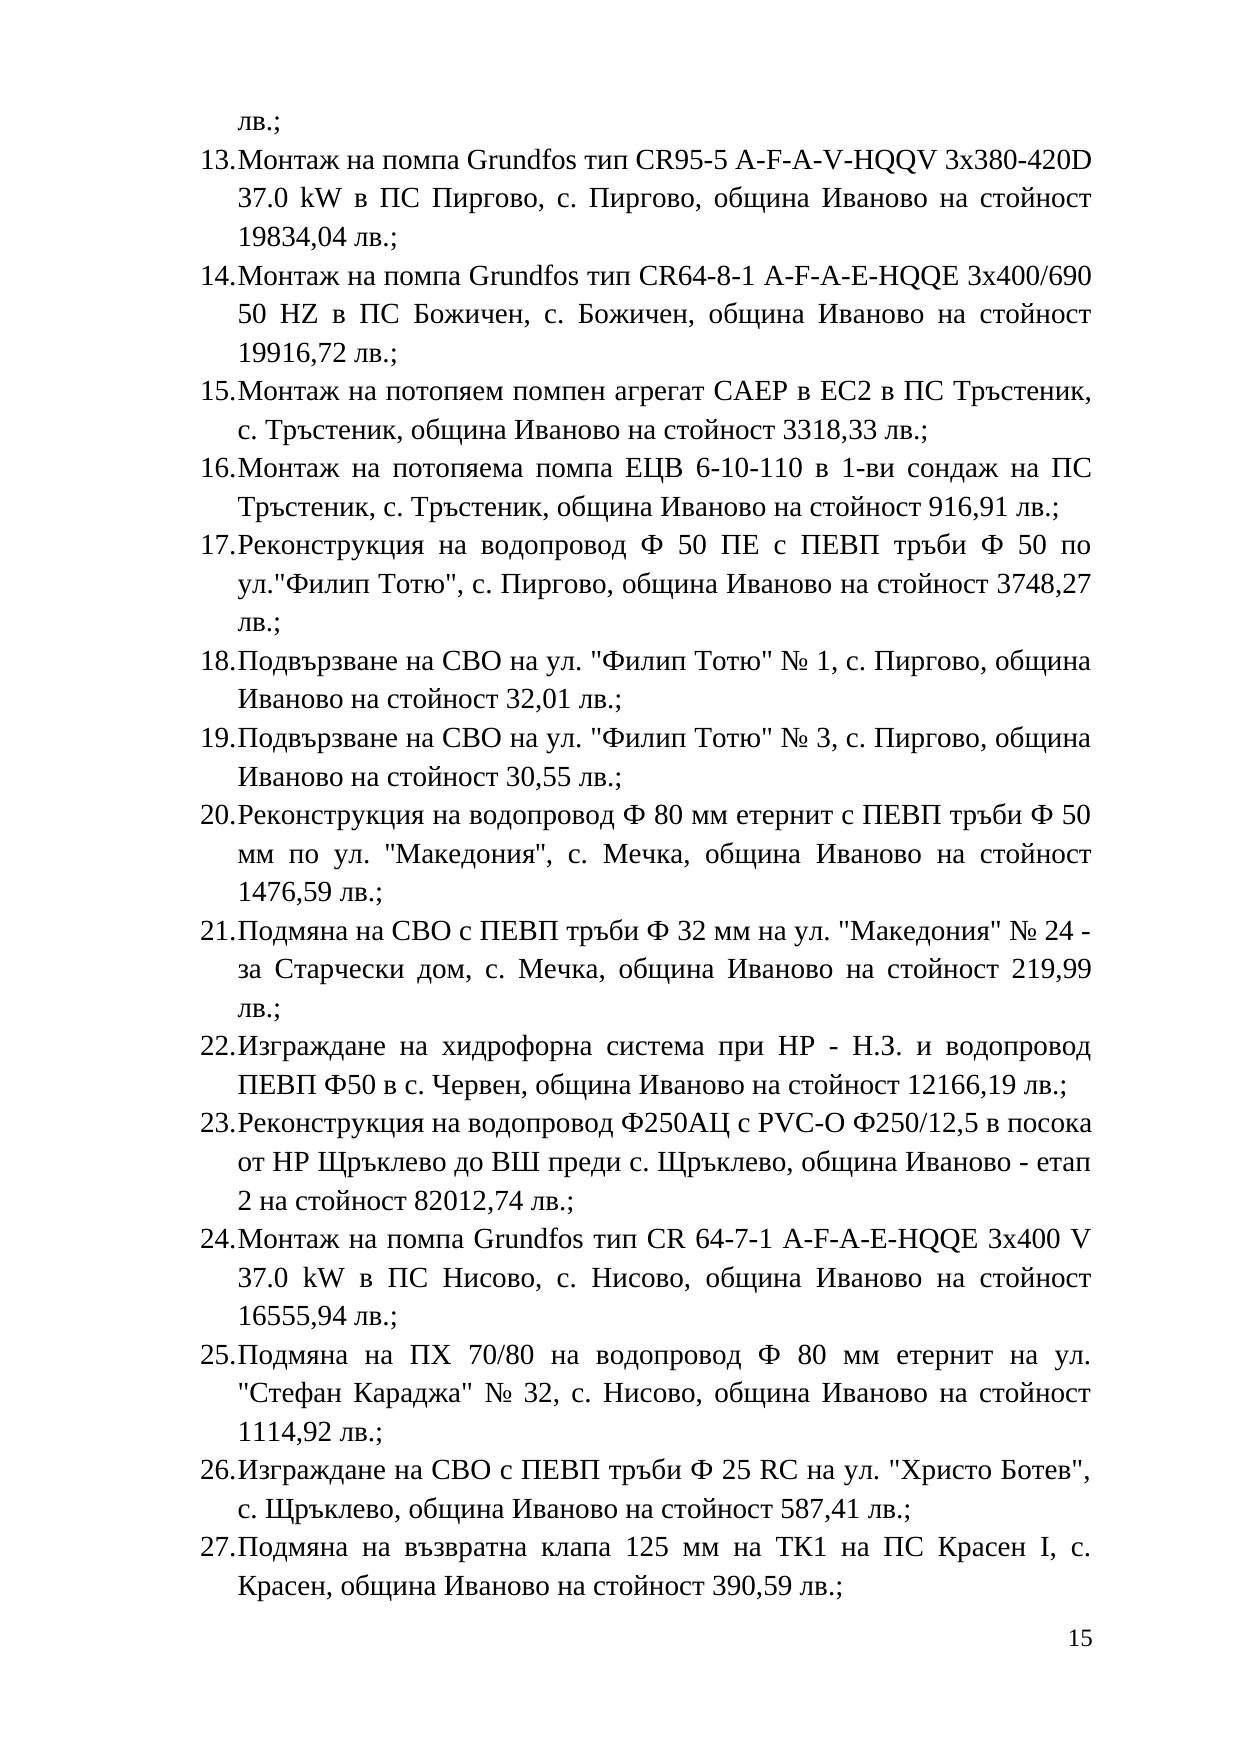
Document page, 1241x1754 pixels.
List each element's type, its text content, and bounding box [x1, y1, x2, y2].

list Реконструкция на водопровод Ф 50 ПЕ с ПЕВП тръби Ф 50 по ул."Филип Тотю", с. Пиргово, община Иваново на стойност 3748,27 лв.; [200, 527, 1093, 638]
list Подмяна на СВО с ПЕВП тръби Ф 32 мм на ул. "Македония" № 24 - за Старчески дом, с. Мечка, община Иваново на стойност 219,99 лв.; [200, 913, 1093, 1023]
list Реконструкция на водопровод Ф 80 мм етернит с ПЕВП тръби Ф 50 мм по ул. ''Македония'', с. Мечка, община Иваново на стойност 1476,59 лв.; [200, 797, 1093, 908]
list Монтаж на помпа Grundfos тип CR95-5 A-F-A-V-HQQV 3x380-420D 37.0 kW в ПС Пиргово, с. Пиргово, община Иваново на стойност 19834,04 лв.; [200, 142, 1093, 253]
list Монтаж на потопяема помпа ЕЦВ 6-10-110 в 1-ви сондаж на ПС Тръстеник, с. Тръстеник, община Иваново на стойност 916,91 лв.; [200, 450, 1093, 522]
list Подвързване на СВО на ул. "Филип Тотю" № 3, с. Пиргово, община Иваново на стойност 30,55 лв.; [200, 720, 1093, 792]
list Монтаж на помпа Grundfos тип CR 64-7-1 A-F-A-E-HQQE 3x400 V 37.0 kW в ПС Нисово, с. Нисово, община Иваново на стойност 16555,94 лв.; [200, 1221, 1093, 1332]
list Реконструкция на водопровод Ф250АЦ с PVC-O Ф250/12,5 в посока от НР Щръклево до ВШ преди с. Щръклево, община Иваново - етап 2 на стойност 82012,74 лв.; [200, 1106, 1093, 1216]
list Подвързване на СВО на ул. "Филип Тотю" № 1, с. Пиргово, община Иваново на стойност 32,01 лв.; [200, 643, 1093, 715]
list Изграждане на СВО с ПЕВП тръби Ф 25 RC на ул. "Христо Ботев", с. Щръклево, община Иваново на стойност 587,41 лв.; [200, 1452, 1093, 1524]
list Подмяна на ПХ 70/80 на водопровод Ф 80 мм етернит на ул. "Стефан Караджа" № 32, с. Нисово, община Иваново на стойност 1114,92 лв.; [200, 1337, 1093, 1447]
list Изграждане на хидрофорна система при НР - Н.З. и водопровод ПЕВП Ф50 в с. Червен, община Иваново на стойност 12166,19 лв.; [200, 1028, 1093, 1101]
list Монтаж на потопяем помпен агрегат САЕР в ЕС2 в ПС Тръстеник, с. Тръстеник, община Иваново на стойност 3318,33 лв.; [200, 373, 1093, 445]
list Подмяна на възвратна клапа 125 мм на ТК1 на ПС Красен I, с. Красен, община Иваново на стойност 390,59 лв.; [200, 1529, 1093, 1602]
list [200, 103, 1093, 137]
list Монтаж на помпа Grundfos тип CR64-8-1 A-F-A-E-HQQE 3x400/690 50 HZ в ПС Божичен, с. Божичен, община Иваново на стойност 19916,72 лв.; [200, 258, 1093, 368]
